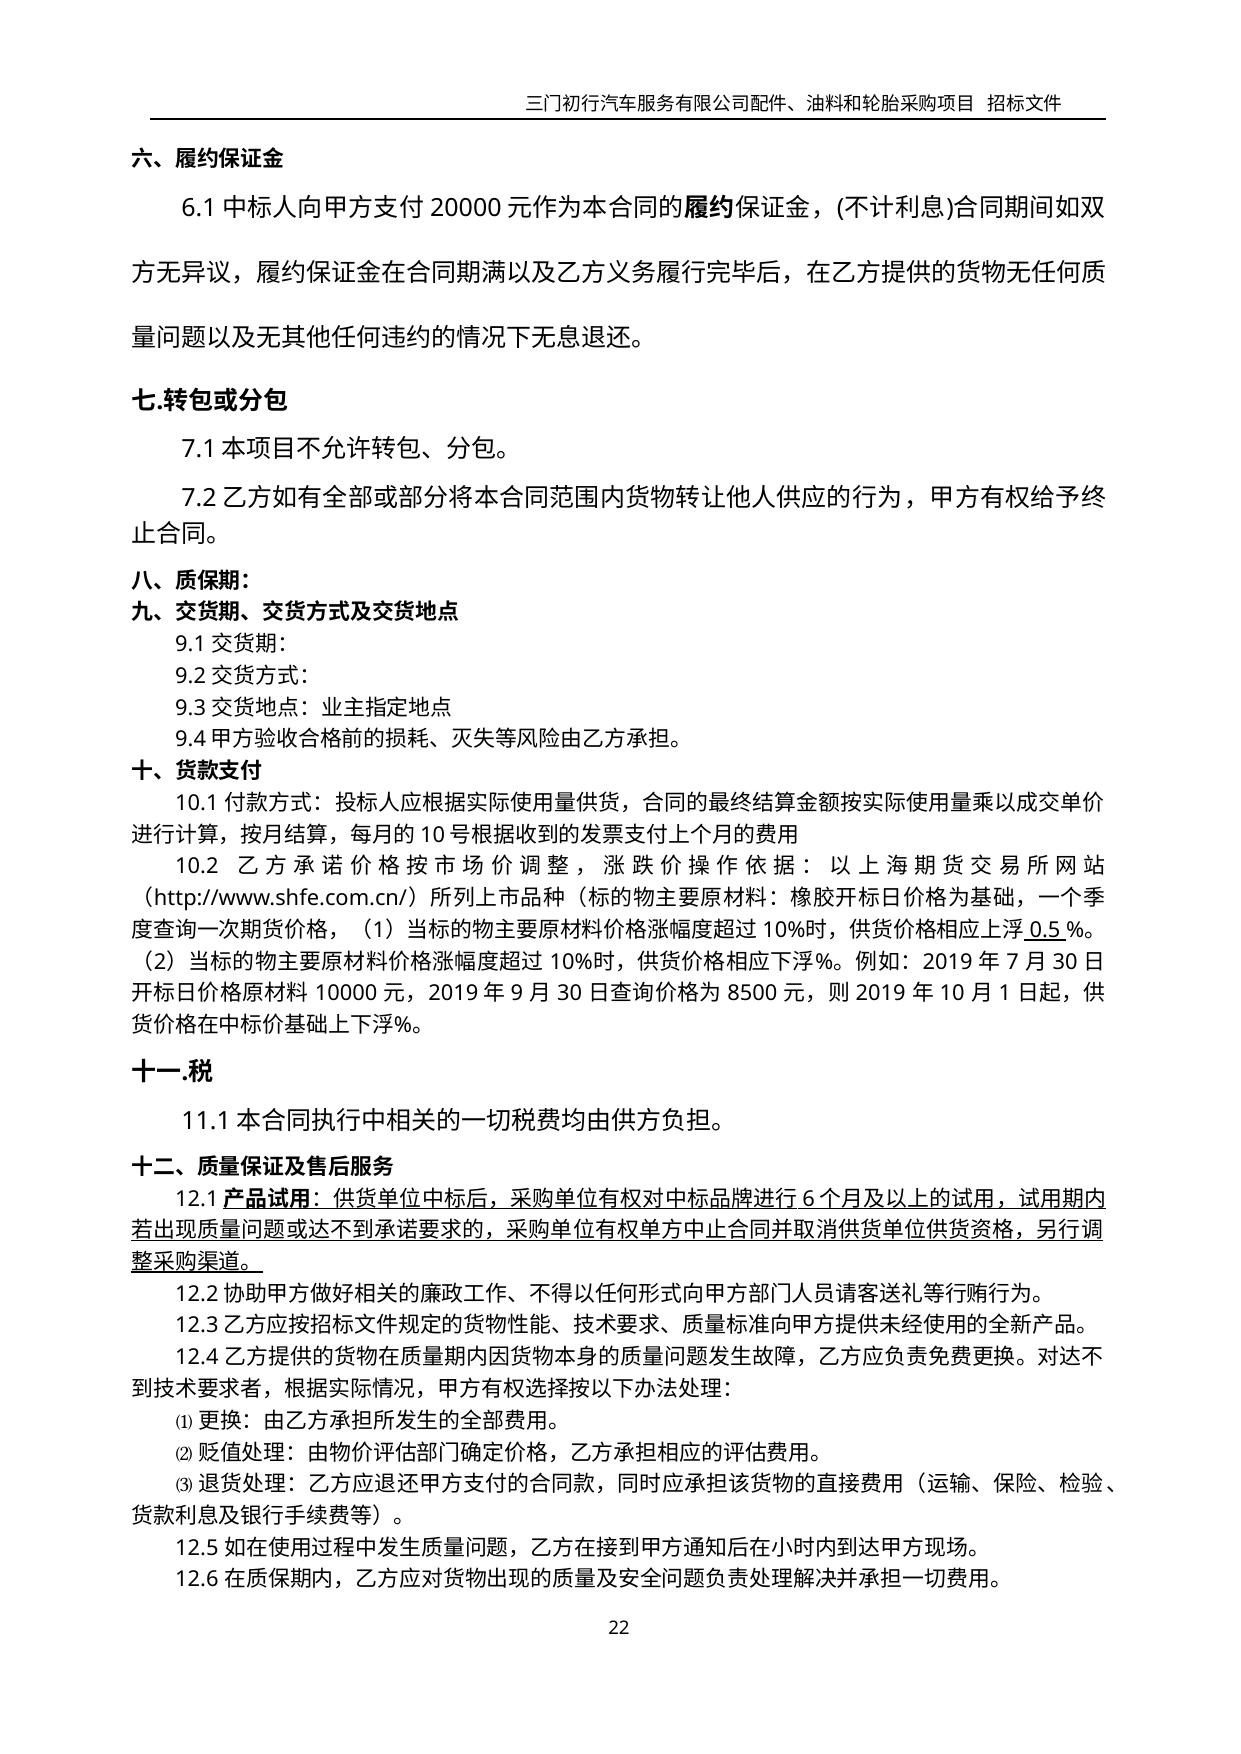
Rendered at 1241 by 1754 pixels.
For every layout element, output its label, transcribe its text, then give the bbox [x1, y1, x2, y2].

text 12.6 在质保期内，乙方应对货物出现的质量及安全问题负责处理解决并承担一切费用。 [131, 1561, 1106, 1593]
text 九、交货期、交货方式及交货地点 [131, 594, 1106, 626]
text 12.5 如在使用过程中发生质量问题，乙方在接到甲方通知后在小时内到达甲方现场。 [131, 1530, 1106, 1561]
text 12.4 乙方提供的货物在质量期内因货物本身的质量问题发生故障，乙方应负责免费更换。对达不到技术要求者，根据实际情况，甲方有权选择按以下办法处理： [131, 1339, 1106, 1403]
text 7.2乙方如有全部或部分将本合同范围内货物转让他人供应的行为，甲方有权给予终止合同。 [131, 478, 1106, 550]
text 9.2 交货方式： [131, 658, 1106, 689]
text 9.4甲方验收合格前的损耗、灭失等风险由乙方承担。 [131, 721, 1106, 753]
text 六、履约保证金 [131, 141, 1106, 173]
text 9.1 交货期： [131, 626, 1106, 658]
text 12.2协助甲方做好相关的廉政工作、不得以任何形式向甲方部门人员请客送礼等行贿行为。 [131, 1276, 1106, 1307]
text ⑴更换：由乙方承担所发生的全部费用。 [131, 1403, 1106, 1434]
text 6.1中标人向甲方支付20000元作为本合同的履约保证金，(不计利息)合同期间如双方无异议，履约保证金在合同期满以及乙方义务履行完毕后，在乙方提供的货物无任何质量问题以及无其他任何违约的情况下无息退还。 [131, 173, 1106, 368]
text 十二、质量保证及售后服务 [131, 1149, 1106, 1181]
text ⑶退货处理：乙方应退还甲方支付的合同款，同时应承担该货物的直接费用（运输、保险、检验、货款利息及银行手续费等）。 [131, 1466, 1106, 1530]
text ⑵贬值处理：由物价评估部门确定价格，乙方承担相应的评估费用。 [131, 1434, 1106, 1466]
text 10.1 付款方式：投标人应根据实际使用量供货，合同的最终结算金额按实际使用量乘以成交单价进行计算，按月结算，每月的10号根据收到的发票支付上个月的费用 [131, 785, 1106, 848]
text 11.1本合同执行中相关的一切税费均由供方负担。 [131, 1100, 1106, 1136]
text 12.1产品试用：供货单位中标后，采购单位有权对中标品牌进行6个月及以上的试用，试用期内若出现质量问题或达不到承诺要求的，采购单位有权单方中止合同并取消供货单位供货资格，另行调整采购渠道。 [131, 1181, 1106, 1276]
text 十、货款支付 [131, 753, 1106, 785]
text 八、质保期： [131, 563, 1106, 594]
text 十一.税 [131, 1051, 1106, 1088]
text 12.3乙方应按招标文件规定的货物性能、技术要求、质量标准向甲方提供未经使用的全新产品。 [131, 1307, 1106, 1339]
text 7.1本项目不允许转包、分包。 [131, 429, 1106, 465]
text 10.2 乙方承诺价格按市场价调整，涨跌价操作依据：以上海期货交易所网站（http://www.shfe.com.cn/）所列上市品种（标的物主要原材料：橡胶开标日价格为基础，一个季度查询一次期货价格，（1）当标的物主要原材料价格涨幅度超过 10%时，供货价格相应上浮 0.5 %。（2）当标的物主要原材料价格涨幅度超过 10%时，供货价格相应下浮%。例如：2019 年 7 月 30 日开标日价格原材料 10000 元，2019年 9 月 30 日查询价格为 8500 元，则 2019 年 10 月 1 日起，供货价格在中标价基础上下浮%。 [131, 848, 1106, 1039]
text 9.3 交货地点：业主指定地点 [131, 689, 1106, 721]
text 七.转包或分包 [131, 380, 1106, 416]
